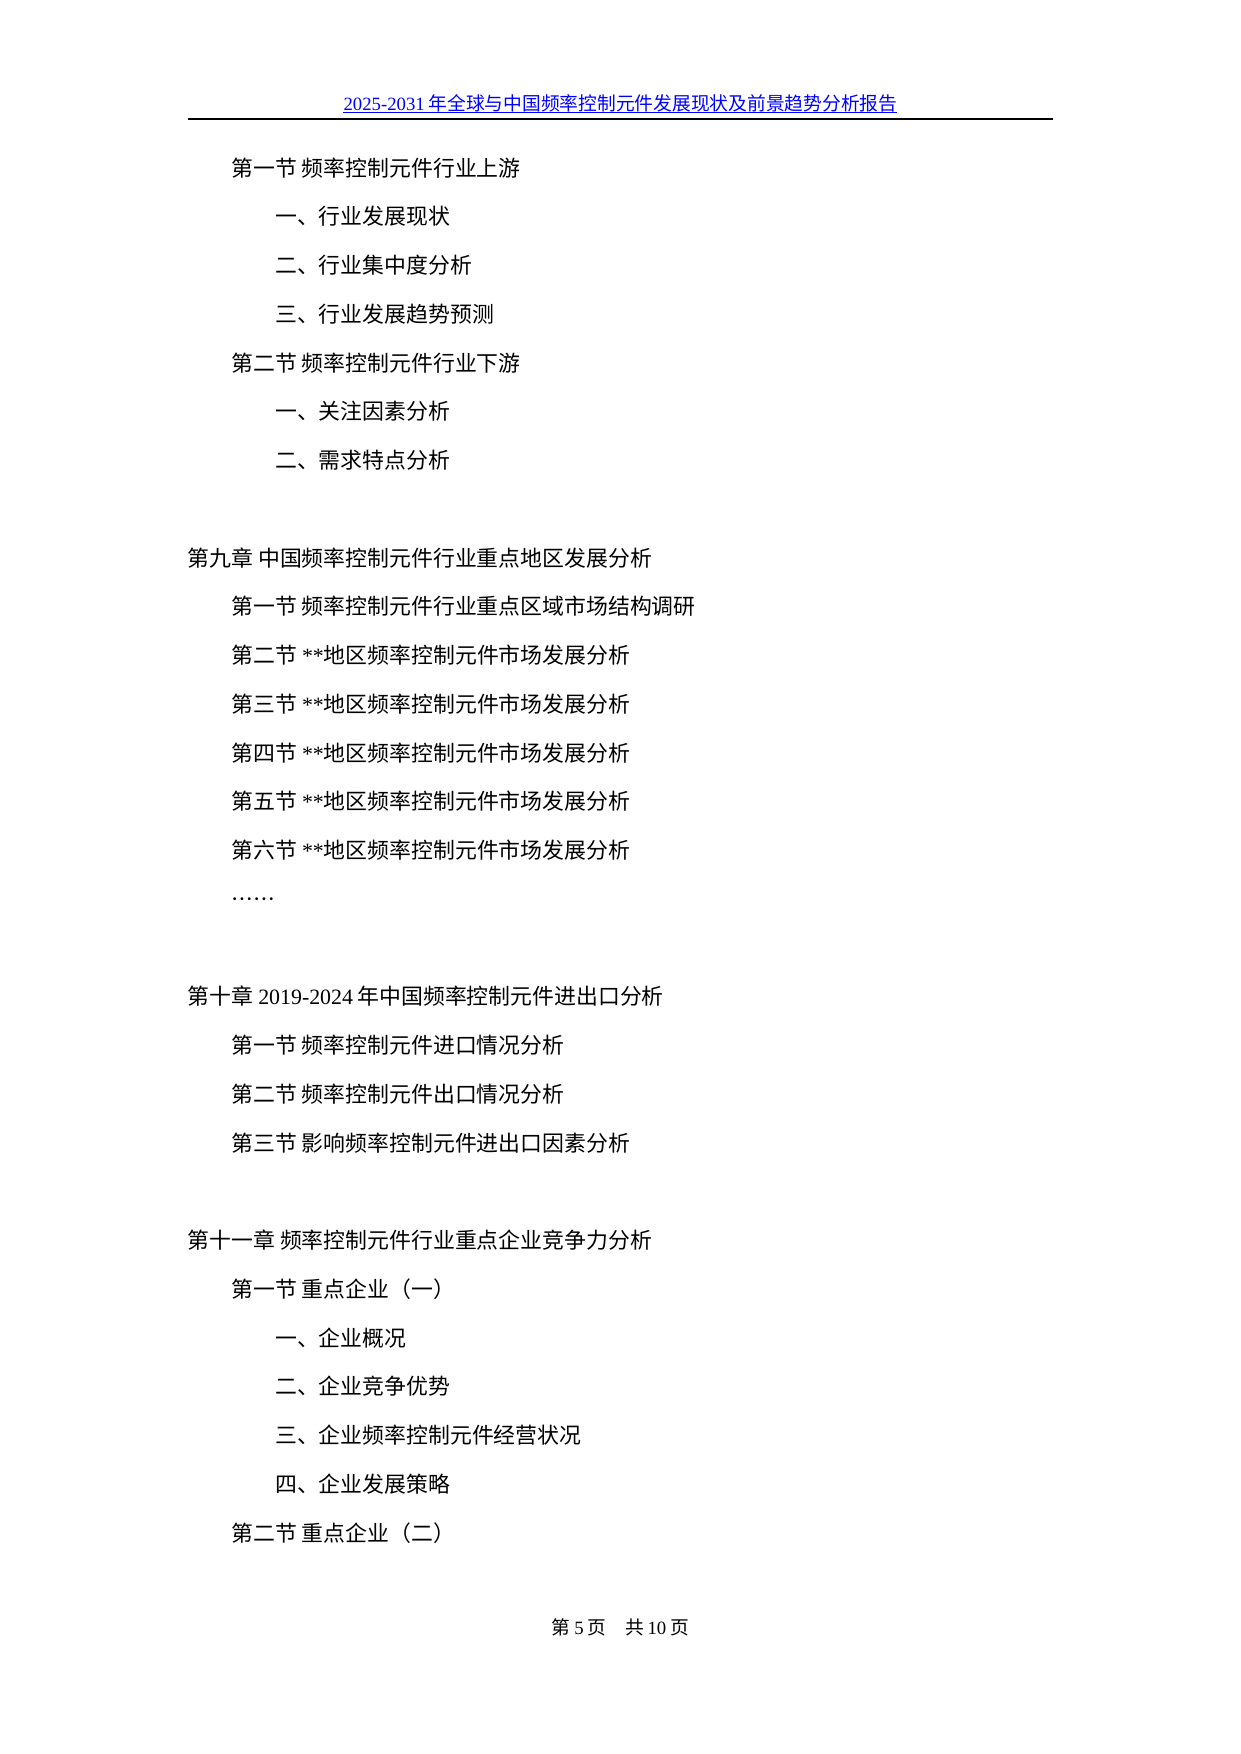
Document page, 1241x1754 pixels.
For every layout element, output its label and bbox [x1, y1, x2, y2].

text [187, 150, 1053, 1548]
